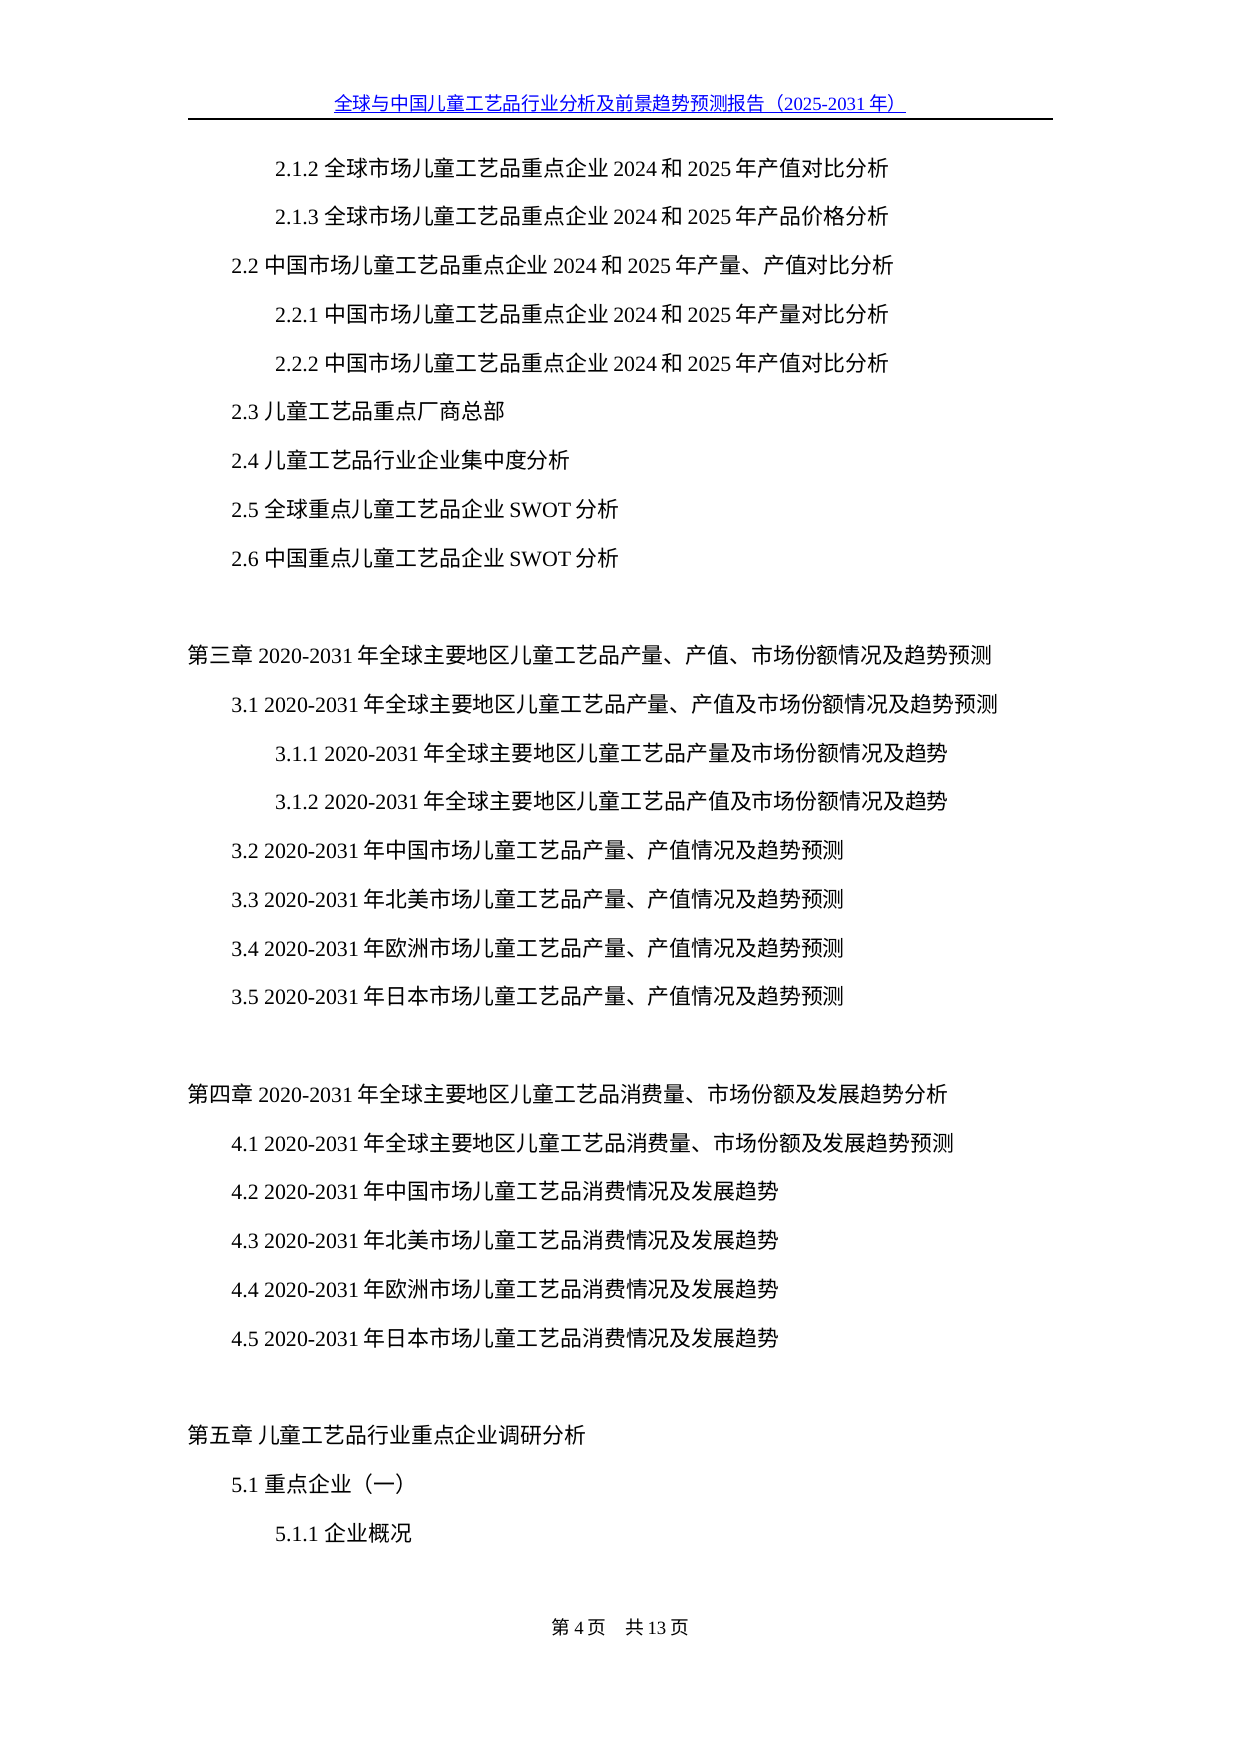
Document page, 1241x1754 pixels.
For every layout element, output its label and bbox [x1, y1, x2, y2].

text [187, 150, 1053, 1548]
